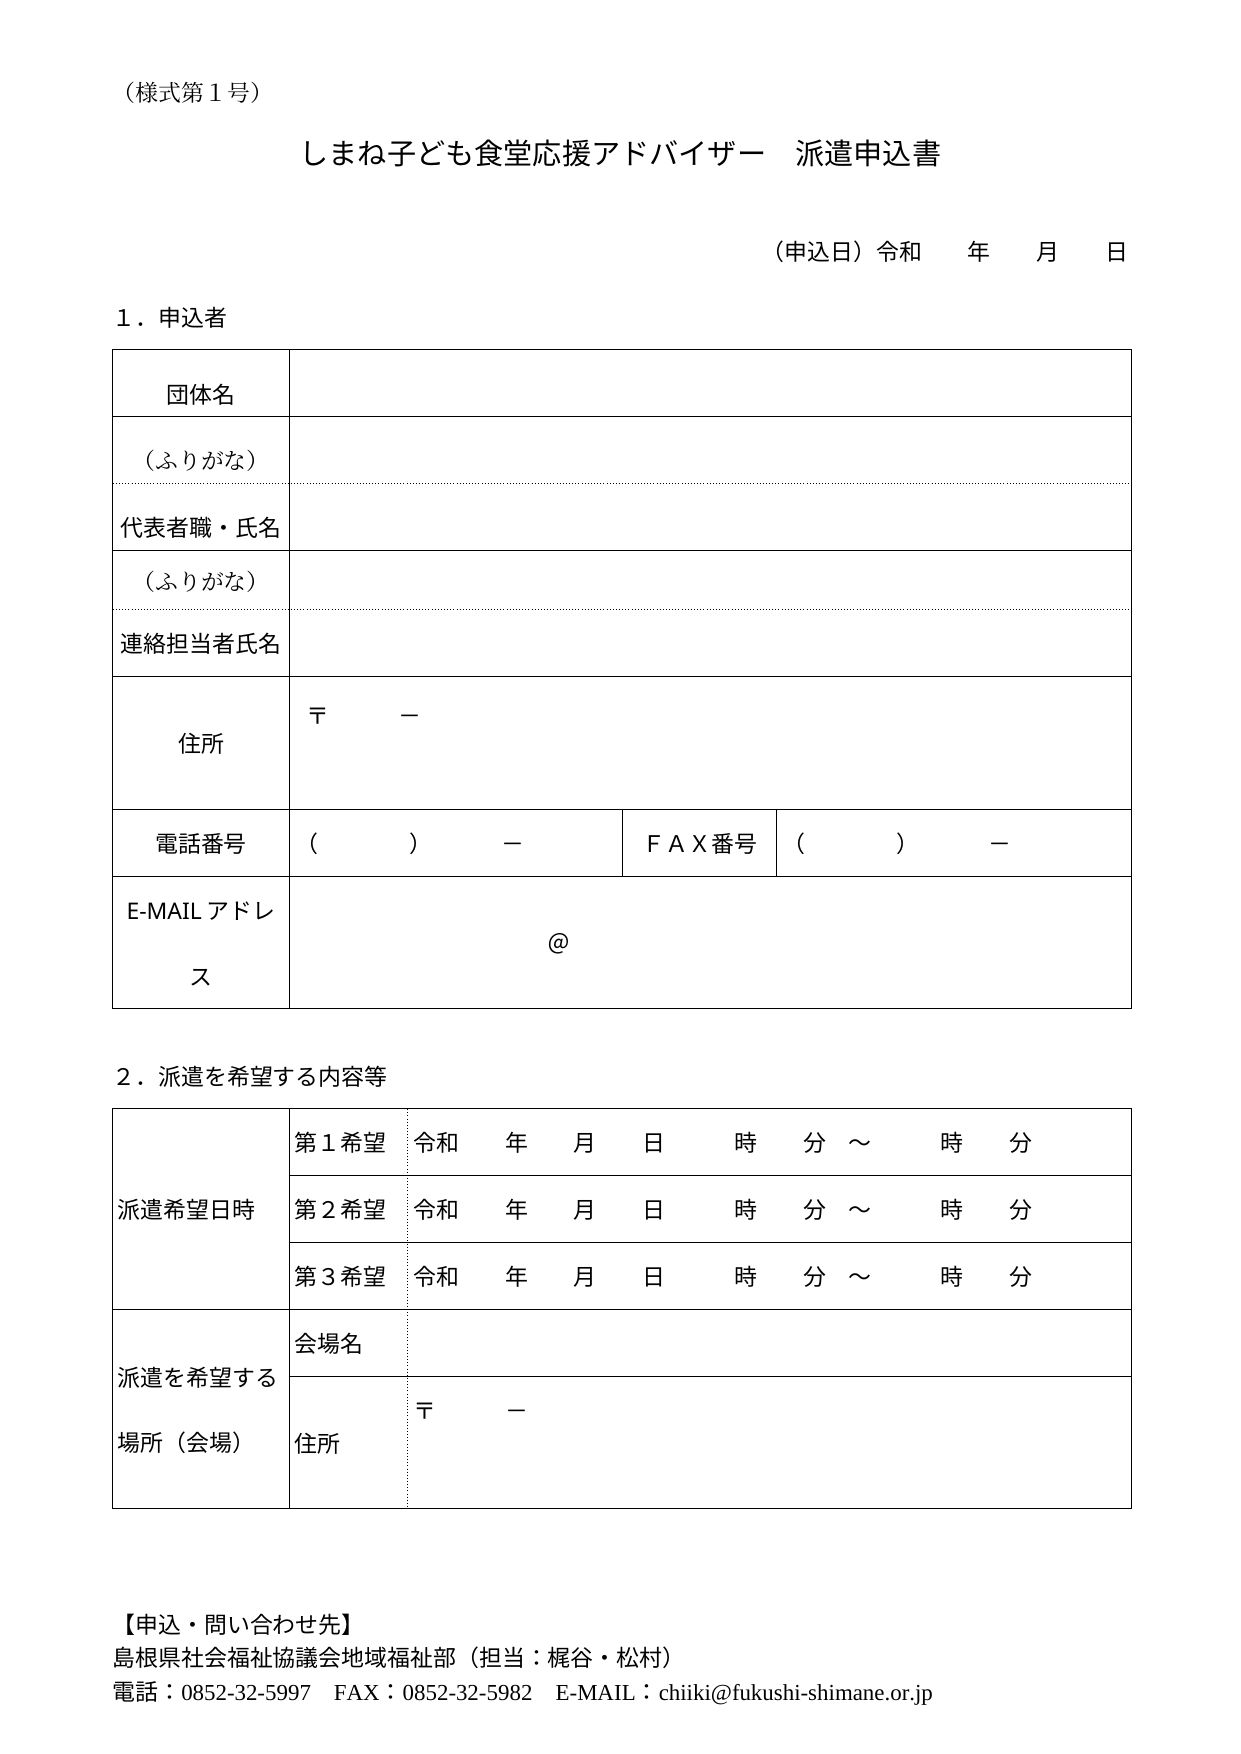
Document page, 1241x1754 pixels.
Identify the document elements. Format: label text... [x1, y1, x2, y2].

table_header 第１希望 [290, 1109, 408, 1175]
table_cell E-MAILアドレス [113, 877, 289, 1008]
table_cell 会場名 [290, 1310, 408, 1376]
table_header 令和 年 月 日 時 分 ～ 時 分 [408, 1109, 1131, 1175]
table_cell ＠ [290, 877, 1131, 1008]
text しまね子ども食堂応援アドバイザー 派遣申込書 [112, 119, 1128, 185]
table_cell [290, 551, 1131, 609]
text １．申込者 [112, 283, 1128, 349]
table_cell 第３希望 [290, 1243, 408, 1309]
table_cell （ふりがな） [113, 417, 289, 483]
table_cell 住所 [113, 677, 289, 809]
table_cell 令和 年 月 日 時 分 ～ 時 分 [408, 1176, 1131, 1242]
table_cell [290, 417, 1131, 483]
table_cell （ふりがな） [113, 551, 289, 609]
text ２．派遣を希望する内容等 [112, 1042, 1128, 1108]
table_cell [408, 1310, 1131, 1376]
text （申込日）令和 年 月 日 [112, 218, 1128, 283]
table_cell 代表者職・氏名 [113, 483, 289, 550]
table_cell 〒 － [408, 1377, 1131, 1508]
table_cell ＦＡＸ番号 [623, 810, 776, 876]
table_cell 住所 [290, 1377, 408, 1508]
table_header 団体名 [113, 350, 289, 416]
table_header [290, 350, 1131, 416]
table_cell [290, 483, 1131, 550]
table_cell 派遣を希望する場所（会場） [113, 1310, 289, 1508]
table_cell （ ） － [777, 810, 1131, 876]
table_cell [290, 609, 1131, 676]
table_cell 〒 － [290, 677, 1131, 809]
table_cell 令和 年 月 日 時 分 ～ 時 分 [408, 1243, 1131, 1309]
table_cell 電話番号 [113, 810, 289, 876]
table_header 派遣希望日時 [113, 1109, 289, 1309]
table_cell 連絡担当者氏名 [113, 609, 289, 676]
table_cell 第２希望 [290, 1176, 408, 1242]
table_cell （ ） － [290, 810, 622, 876]
